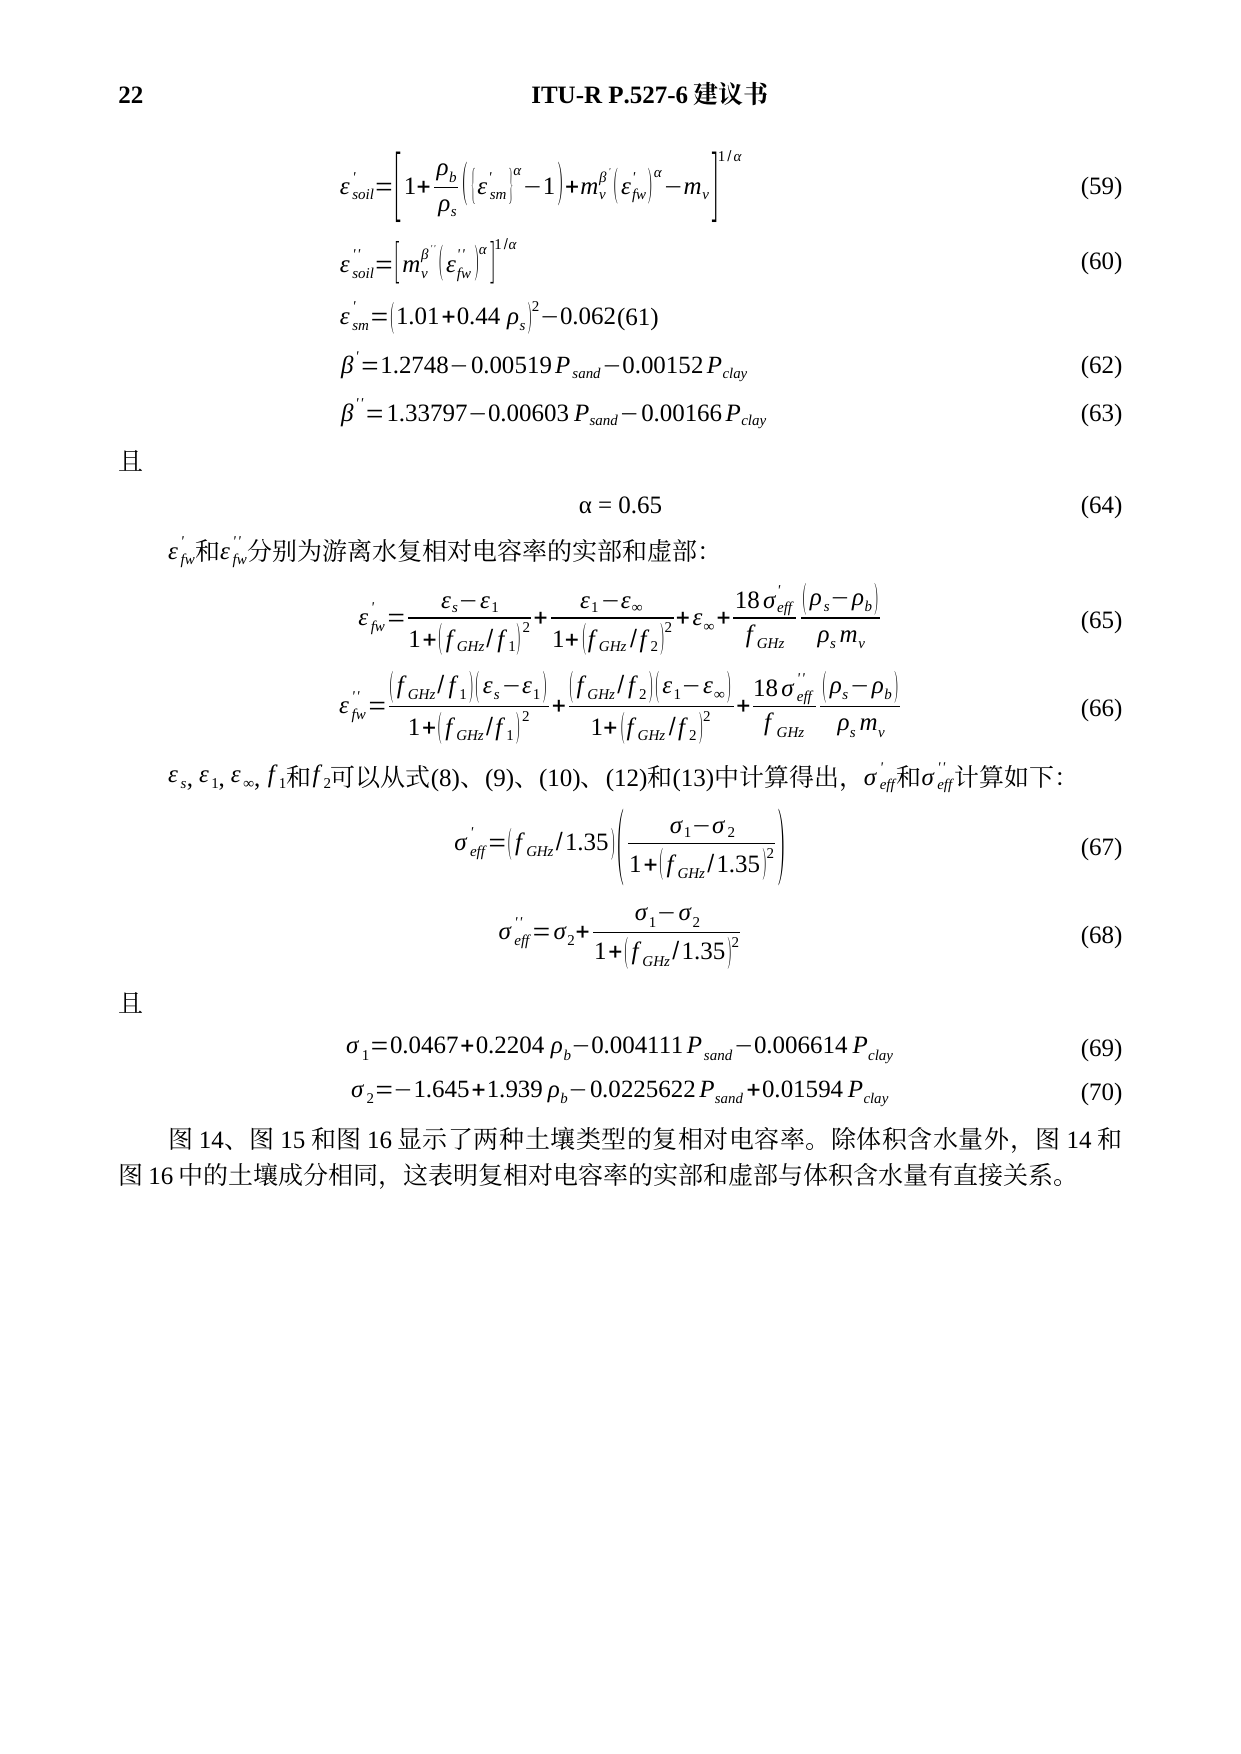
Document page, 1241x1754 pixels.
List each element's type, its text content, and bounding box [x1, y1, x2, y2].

text , , , 和可以从式(8)、(9)、(10)、(12)和(13)中计算得出，和计算如下： [118, 758, 1122, 794]
text (59) [118, 148, 1122, 223]
text (69) [118, 1032, 1122, 1063]
text 且 [118, 984, 1122, 1019]
text 且 [118, 442, 1122, 478]
text (68) [118, 899, 1122, 971]
text (66) [118, 670, 1122, 746]
text (65) [118, 581, 1122, 657]
text (60) [118, 236, 1122, 285]
text (67) [118, 807, 1122, 886]
text (62) [118, 347, 1122, 382]
text 和分别为游离水复相对电容率的实部和虚部： [118, 532, 1122, 569]
text (63) [118, 394, 1122, 429]
text 图14、图15和图16显示了两种土壤类型的复相对电容率。除体积含水量外，图14和图16中的土壤成分相同，这表明复相对电容率的实部和虚部与体积含水量有直接关系。 [118, 1120, 1122, 1192]
text α = 0.65 (64) [118, 490, 1122, 519]
text (61) [118, 297, 1122, 335]
text (70) [118, 1076, 1122, 1107]
